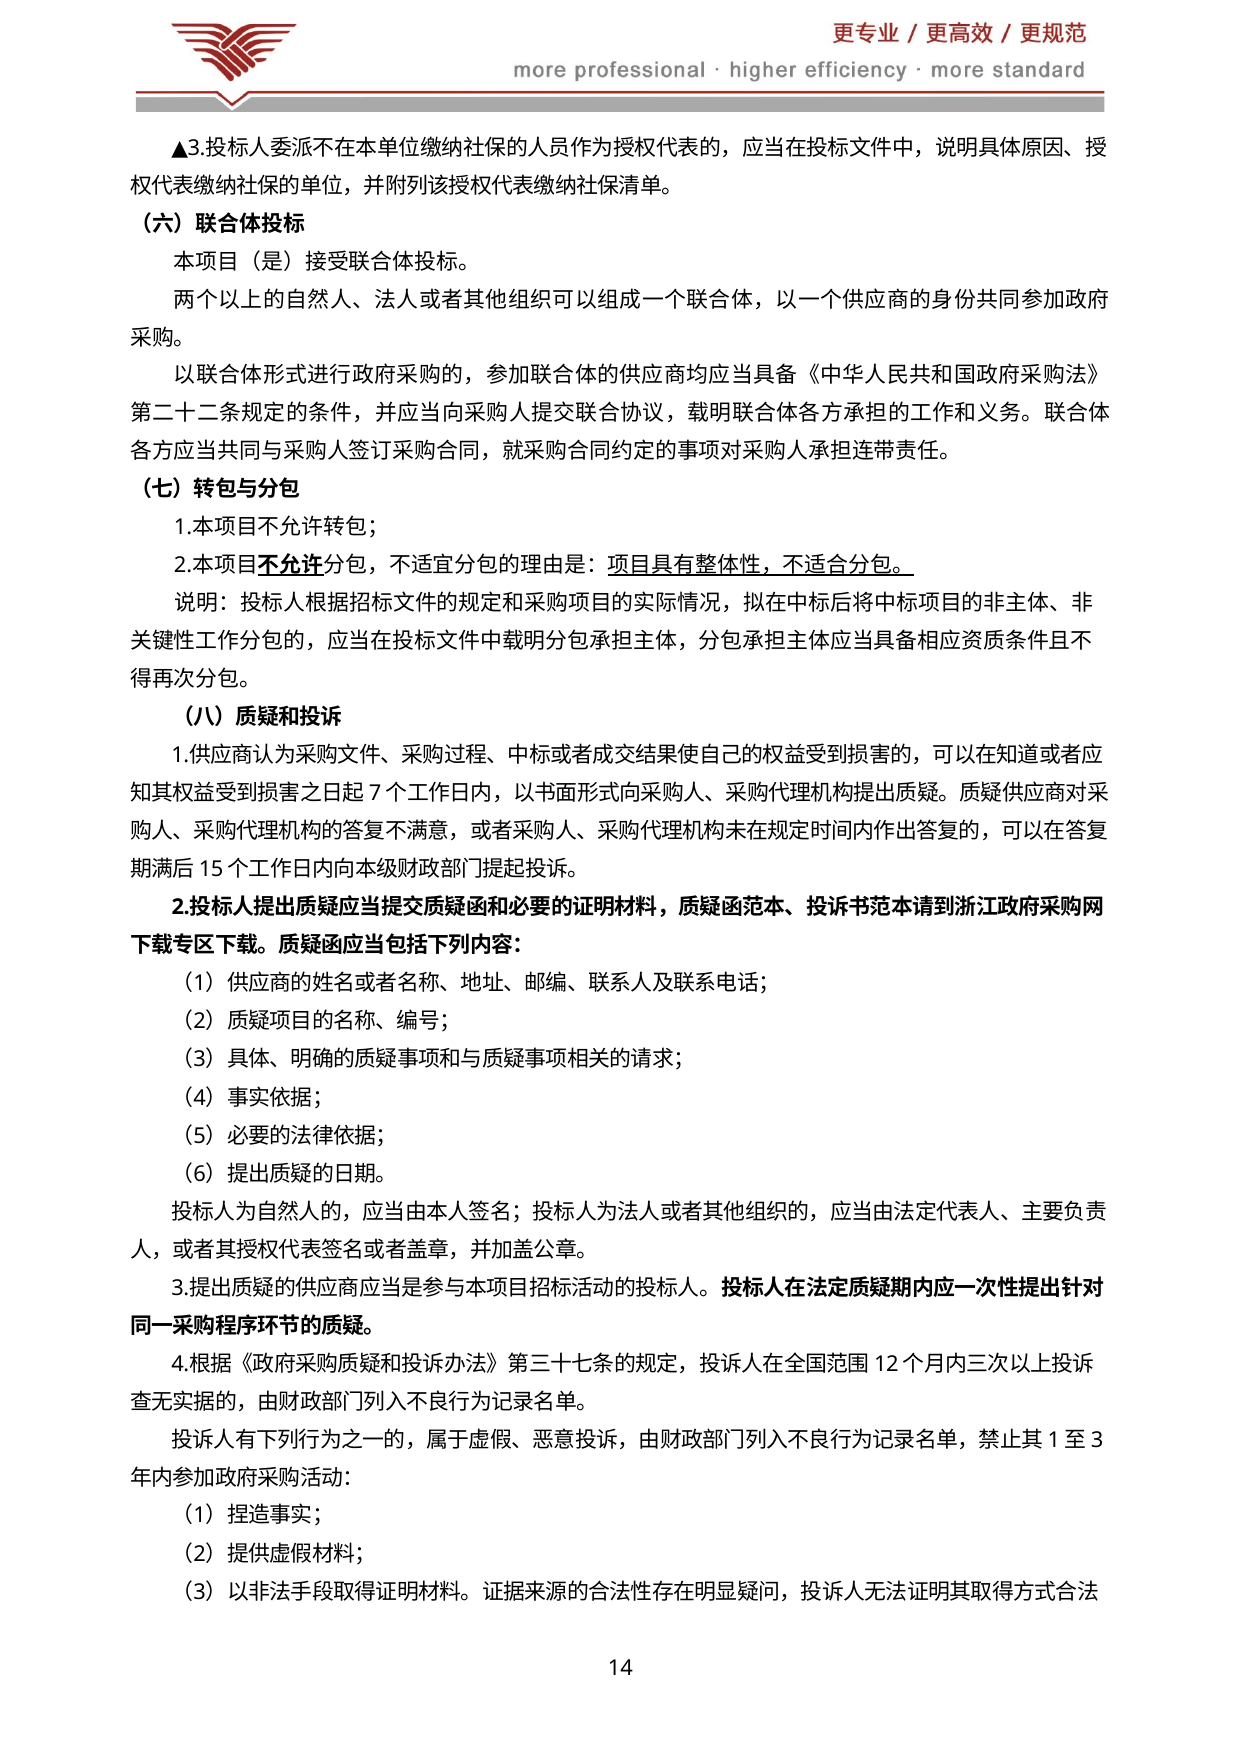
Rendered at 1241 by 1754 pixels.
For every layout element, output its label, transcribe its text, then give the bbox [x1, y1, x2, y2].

text （3）具体、明确的质疑事项和与质疑事项相关的请求； [130, 1041, 1110, 1073]
text 本项目（是）接受联合体投标。 [130, 244, 1110, 275]
text （5）必要的法律依据； [130, 1118, 1110, 1149]
text 两个以上的自然人、法人或者其他组织可以组成一个联合体，以一个供应商的身份共同参加政府采购。 [130, 282, 1110, 351]
text 说明：投标人根据招标文件的规定和采购项目的实际情况，拟在中标后将中标项目的非主体、非关键性工作分包的，应当在投标文件中载明分包承担主体，分包承担主体应当具备相应资质条件且不得再次分包。 [130, 585, 1110, 693]
text （八）质疑和投诉 [130, 699, 1110, 731]
text 3.提出质疑的供应商应当是参与本项目招标活动的投标人。投标人在法定质疑期内应一次性提出针对同一采购程序环节的质疑。 [130, 1270, 1110, 1339]
text （六）联合体投标 [130, 206, 1110, 237]
text ▲3.投标人委派不在本单位缴纳社保的人员作为授权代表的，应当在投标文件中，说明具体原因、授权代表缴纳社保的单位，并附列该授权代表缴纳社保清单。 [130, 130, 1110, 199]
text （6）提出质疑的日期。 [130, 1156, 1110, 1187]
text 2.本项目不允许分包，不适宜分包的理由是：项目具有整体性，不适合分包。 [130, 547, 1110, 579]
text 投标人为自然人的，应当由本人签名；投标人为法人或者其他组织的，应当由法定代表人、主要负责人，或者其授权代表签名或者盖章，并加盖公章。 [130, 1194, 1110, 1263]
text 2.投标人提出质疑应当提交质疑函和必要的证明材料，质疑函范本、投诉书范本请到浙江政府采购网下载专区下载。质疑函应当包括下列内容： [130, 889, 1110, 959]
text （1）捏造事实； [130, 1497, 1110, 1529]
text 投诉人有下列行为之一的，属于虚假、恶意投诉，由财政部门列入不良行为记录名单，禁止其1至3年内参加政府采购活动： [130, 1422, 1110, 1491]
text 1.供应商认为采购文件、采购过程、中标或者成交结果使自己的权益受到损害的，可以在知道或者应知其权益受到损害之日起7个工作日内，以书面形式向采购人、采购代理机构提出质疑。质疑供应商对采购人、采购代理机构的答复不满意，或者采购人、采购代理机构未在规定时间内作出答复的，可以在答复期满后15个工作日内向本级财政部门提起投诉。 [130, 737, 1110, 883]
text 以联合体形式进行政府采购的，参加联合体的供应商均应当具备《中华人民共和国政府采购法》第二十二条规定的条件，并应当向采购人提交联合协议，载明联合体各方承担的工作和义务。联合体各方应当共同与采购人签订采购合同，就采购合同约定的事项对采购人承担连带责任。 [130, 357, 1110, 465]
text 1.本项目不允许转包； [130, 509, 1110, 541]
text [130, 1574, 1110, 1606]
text （2）质疑项目的名称、编号； [130, 1003, 1110, 1035]
text （4）事实依据； [130, 1079, 1110, 1111]
text （1）供应商的姓名或者名称、地址、邮编、联系人及联系电话； [130, 965, 1110, 997]
picture [135, 0, 1105, 112]
text 4.根据《政府采购质疑和投诉办法》第三十七条的规定，投诉人在全国范围12个月内三次以上投诉查无实据的，由财政部门列入不良行为记录名单。 [130, 1346, 1110, 1415]
text （2）提供虚假材料； [130, 1536, 1110, 1567]
text （七）转包与分包 [130, 471, 1110, 503]
